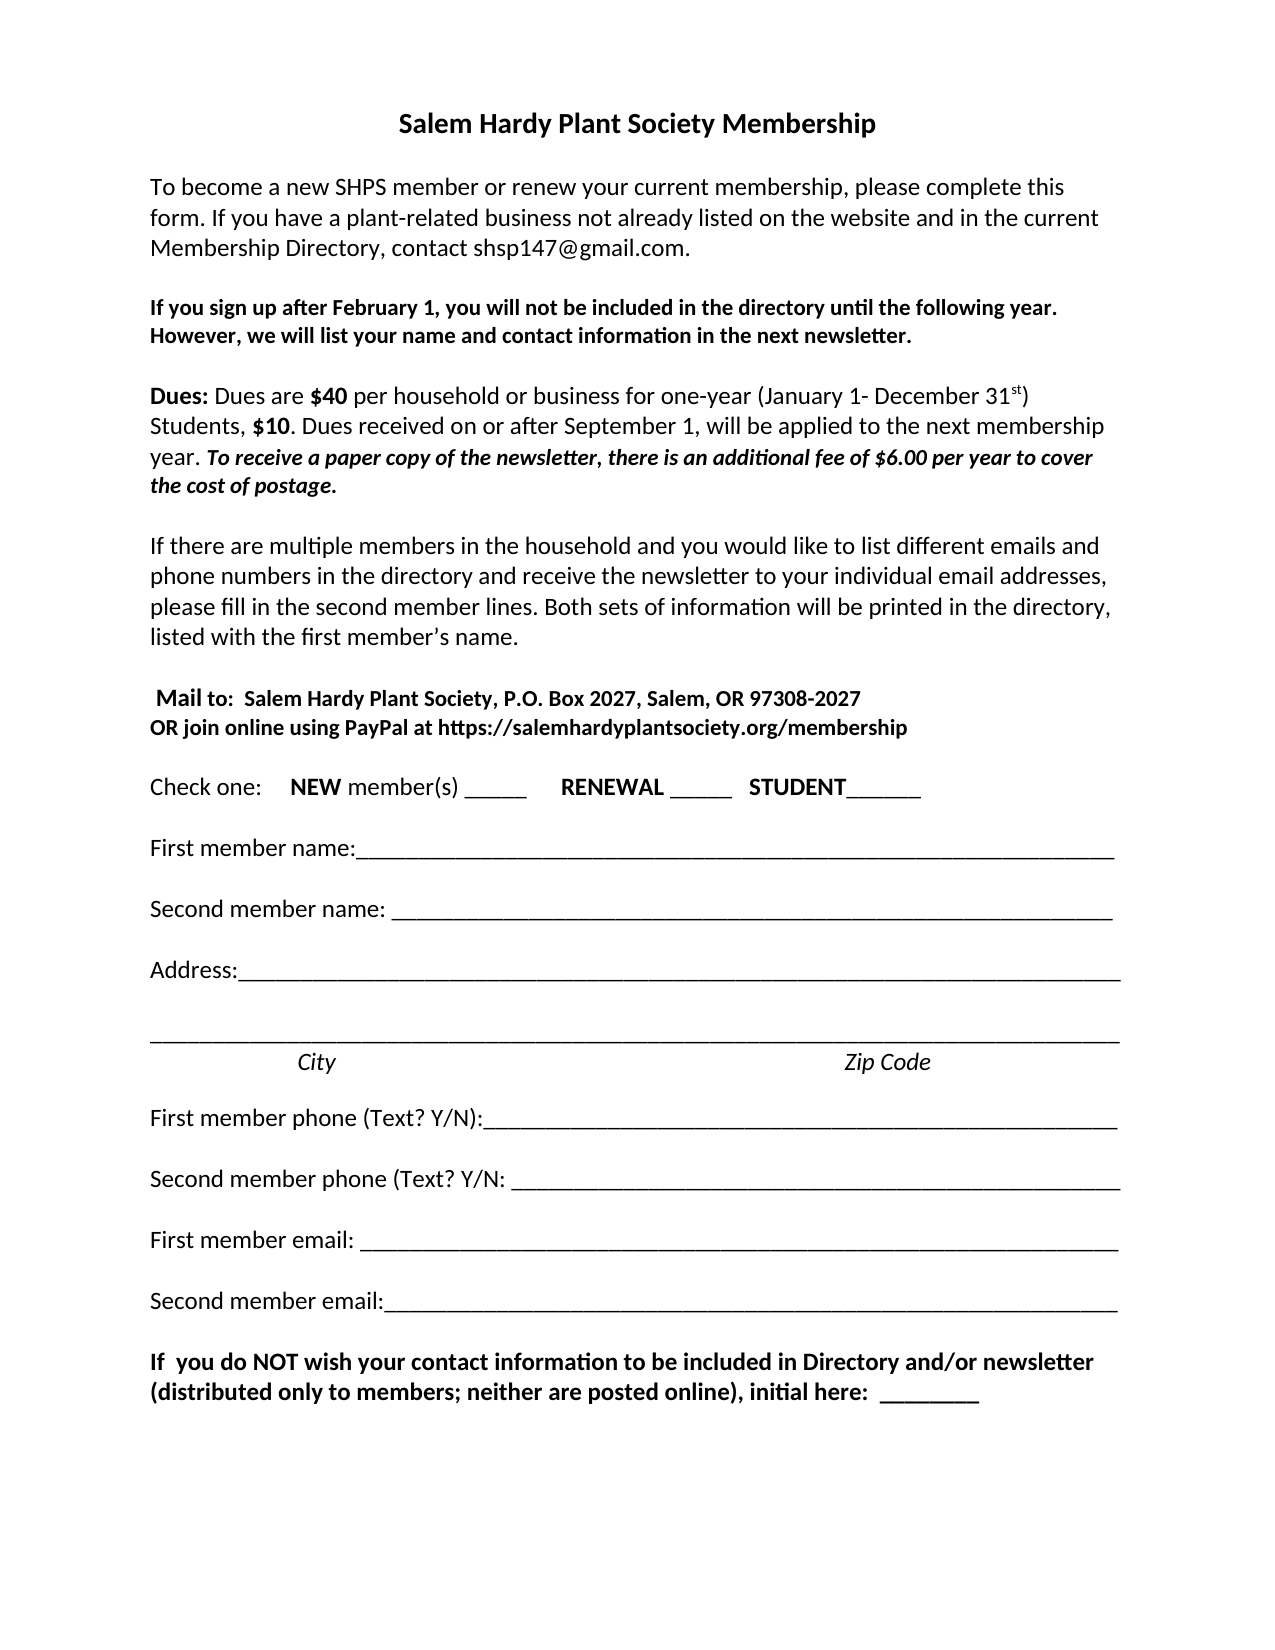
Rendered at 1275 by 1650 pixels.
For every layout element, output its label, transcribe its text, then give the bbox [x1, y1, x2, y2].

text Salem Hardy Plant Society Membership [150, 105, 1125, 141]
text First member phone (Text? Y/N):___________________________________________________ [150, 1102, 1125, 1132]
text If you do NOT wish your contact information to be included in Directory and/or newsletter (distributed only to members; neither are posted online), initial here: ________ [150, 1346, 1125, 1407]
text Mail to: Salem Hardy Plant Society, P.O. Box 2027, Salem, OR 97308-2027 [150, 682, 1125, 713]
text Second member email:___________________________________________________________ [150, 1285, 1125, 1315]
text OR join online using PayPal at https://salemhardyplantsociety.org/membership [150, 713, 1125, 741]
text First member email: _____________________________________________________________ [150, 1224, 1125, 1254]
text Second member phone (Text? Y/N: _________________________________________________ [150, 1163, 1125, 1193]
text Check one: NEW member(s) _____ RENEWAL _____ STUDENT______ [150, 772, 1125, 802]
text City Zip Code [150, 1046, 1125, 1077]
text If you sign up after February 1, you will not be included in the directory until the following year. However, we will list your name and contact information in the next newsletter. [150, 293, 1125, 349]
text If there are multiple members in the household and you would like to list different emails and phone numbers in the directory and receive the newsletter to your individual email addresses, please fill in the second member lines. Both sets of information will be printed in the directory, listed with the first member’s name. [150, 530, 1125, 652]
text Second member name: __________________________________________________________ [150, 894, 1125, 924]
text ______________________________________________________________________________ [150, 1016, 1125, 1046]
text First member name:_____________________________________________________________ [150, 833, 1125, 863]
text Address:_______________________________________________________________________ [150, 955, 1125, 985]
text To become a new SHPS member or renew your current membership, please complete this form. If you have a plant-related business not already listed on the website and in the current Membership Directory, contact shsp147@gmail.com. [150, 171, 1125, 263]
text Dues: Dues are $40 per household or business for one-year (January 1- December 31st) Students, $10. Dues received on or after September 1, will be applied to the next membership year. To receive a paper copy of the newsletter, there is an additional fee of $6.00 per year to cover the cost of postage. [150, 380, 1125, 499]
